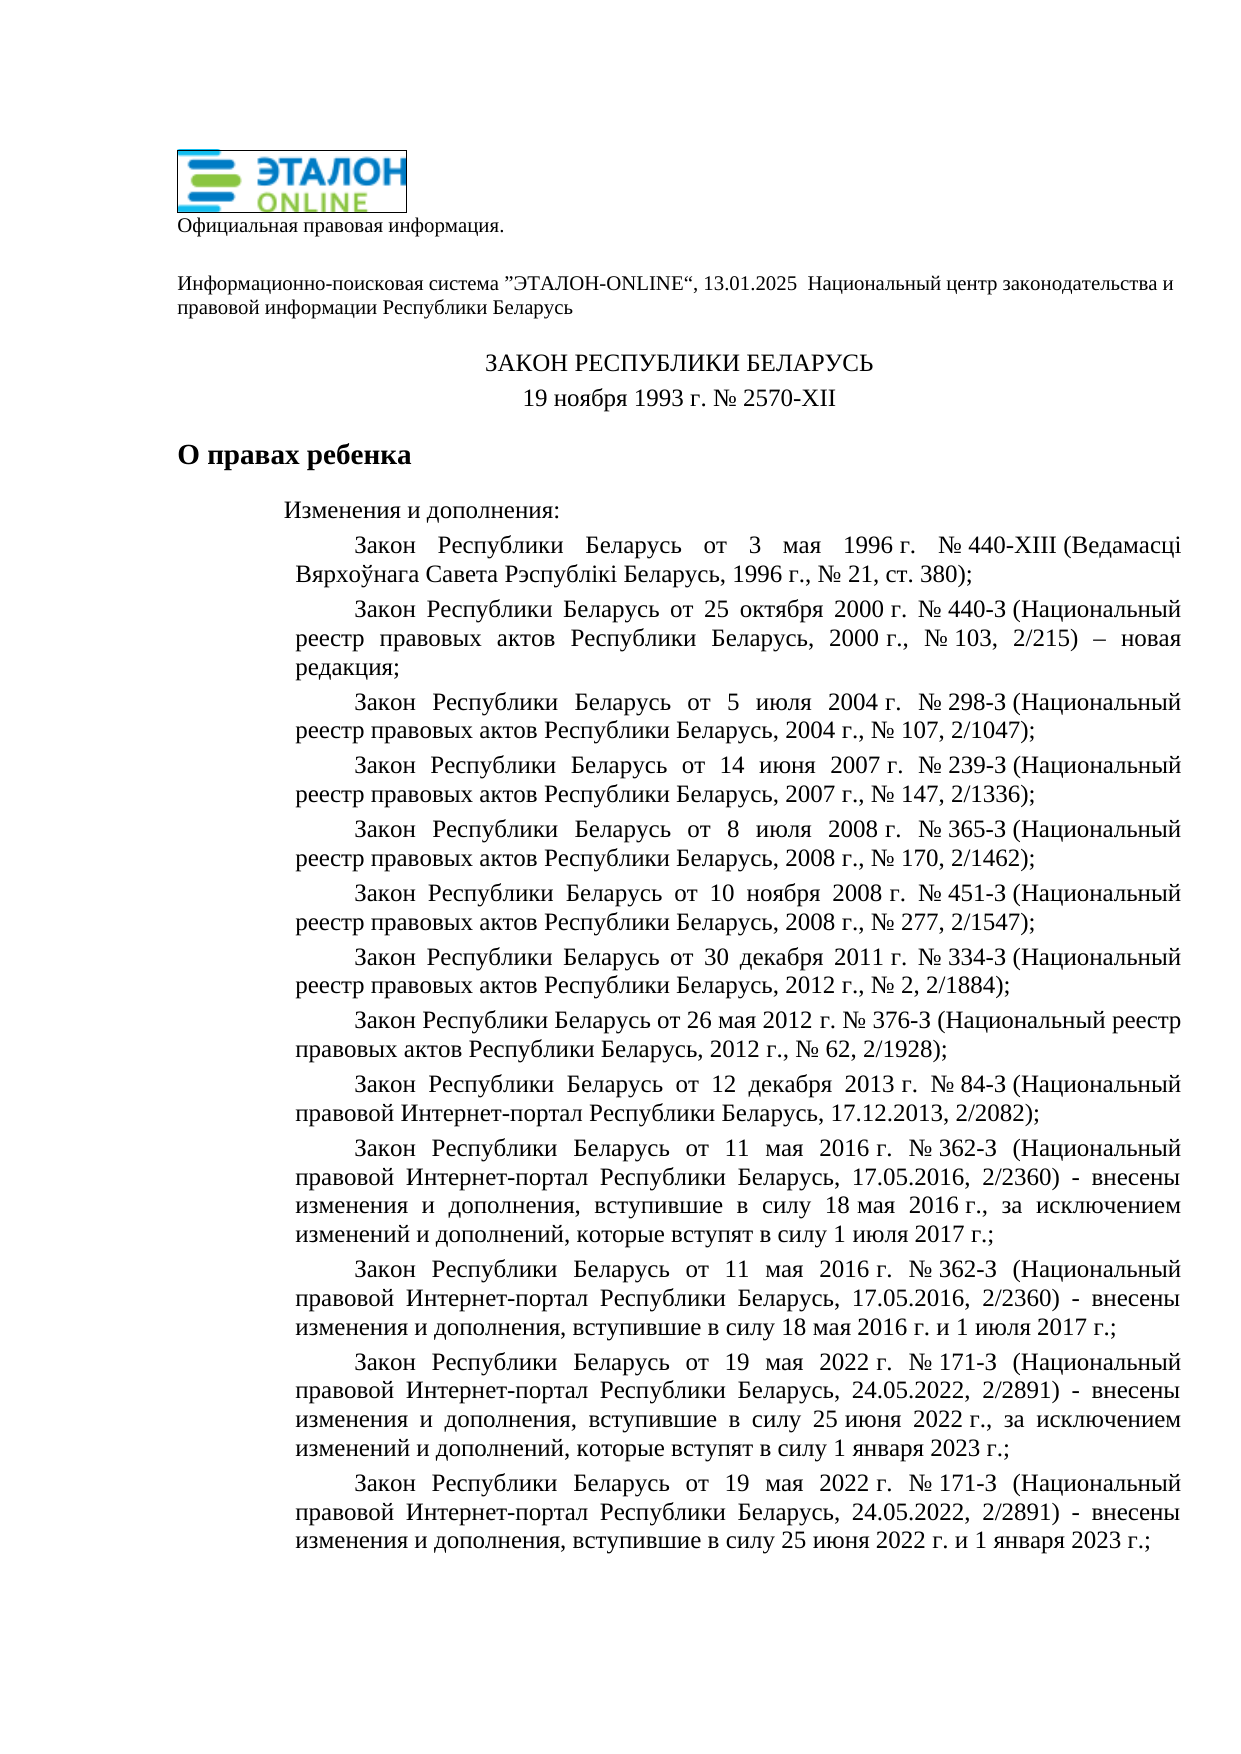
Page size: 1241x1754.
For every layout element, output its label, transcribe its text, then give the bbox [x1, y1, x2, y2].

text Закон Республики Беларусь от 12 декабря 2013 г. № 84-З (Национальный правовой Интернет-портал Республики Беларусь, 17.12.2013, 2/2082); [295, 1069, 1181, 1127]
picture [178, 151, 406, 212]
text Закон Республики Беларусь от 30 декабря 2011 г. № 334-З (Национальный реестр правовых актов Республики Беларусь, 2012 г., № 2, 2/1884); [295, 942, 1181, 999]
text ЗАКОН РЕСПУБЛИКИ БЕЛАРУСЬ [177, 348, 1181, 377]
text Закон Республики Беларусь от 8 июля 2008 г. № 365-З (Национальный реестр правовых актов Республики Беларусь, 2008 г., № 170, 2/1462); [295, 814, 1181, 872]
text 19 ноября 1993 г. № 2570-XII [177, 383, 1181, 412]
text О правах ребенка [177, 437, 1181, 470]
text Закон Республики Беларусь от 11 мая 2016 г. № 362-З (Национальный правовой Интернет-портал Республики Беларусь, 17.05.2016, 2/2360) - внесены изменения и дополнения, вступившие в силу 18 мая 2016 г., за исключением изменений и дополнений, которые вступят в силу 1 июля 2017 г.; [295, 1133, 1181, 1248]
text Закон Республики Беларусь от 11 мая 2016 г. № 362-З (Национальный правовой Интернет-портал Республики Беларусь, 17.05.2016, 2/2360) - внесены изменения и дополнения, вступившие в силу 18 мая 2016 г. и 1 июля 2017 г.; [295, 1254, 1181, 1340]
text Закон Республики Беларусь от 10 ноября 2008 г. № 451-З (Национальный реестр правовых актов Республики Беларусь, 2008 г., № 277, 2/1547); [295, 878, 1181, 935]
text Закон Республики Беларусь от 14 июня 2007 г. № 239-З (Национальный реестр правовых актов Республики Беларусь, 2007 г., № 147, 2/1336); [295, 750, 1181, 808]
text Закон Республики Беларусь от 26 мая 2012 г. № 376-З (Национальный реестр правовых актов Республики Беларусь, 2012 г., № 62, 2/1928); [295, 1005, 1181, 1063]
text Изменения и дополнения: [283, 495, 1181, 524]
text Закон Республики Беларусь от 25 октября 2000 г. № 440-З (Национальный реестр правовых актов Республики Беларусь, 2000 г., № 103, 2/215) – новая редакция; [295, 594, 1181, 680]
text Закон Республики Беларусь от 5 июля 2004 г. № 298-З (Национальный реестр правовых актов Республики Беларусь, 2004 г., № 107, 2/1047); [295, 687, 1181, 744]
text Закон Республики Беларусь от 19 мая 2022 г. № 171-З (Национальный правовой Интернет-портал Республики Беларусь, 24.05.2022, 2/2891) - внесены изменения и дополнения, вступившие в силу 25 июня 2022 г. и 1 января 2023 г.; [295, 1468, 1181, 1554]
text Закон Республики Беларусь от 3 мая 1996 г. № 440-XІІІ (Ведамасці Вярхоўнага Савета Рэспублікі Беларусь, 1996 г., № 21, ст. 380); [295, 530, 1181, 588]
text Закон Республики Беларусь от 19 мая 2022 г. № 171-З (Национальный правовой Интернет-портал Республики Беларусь, 24.05.2022, 2/2891) - внесены изменения и дополнения, вступившие в силу 25 июня 2022 г., за исключением изменений и дополнений, которые вступят в силу 1 января 2023 г.; [295, 1347, 1181, 1462]
